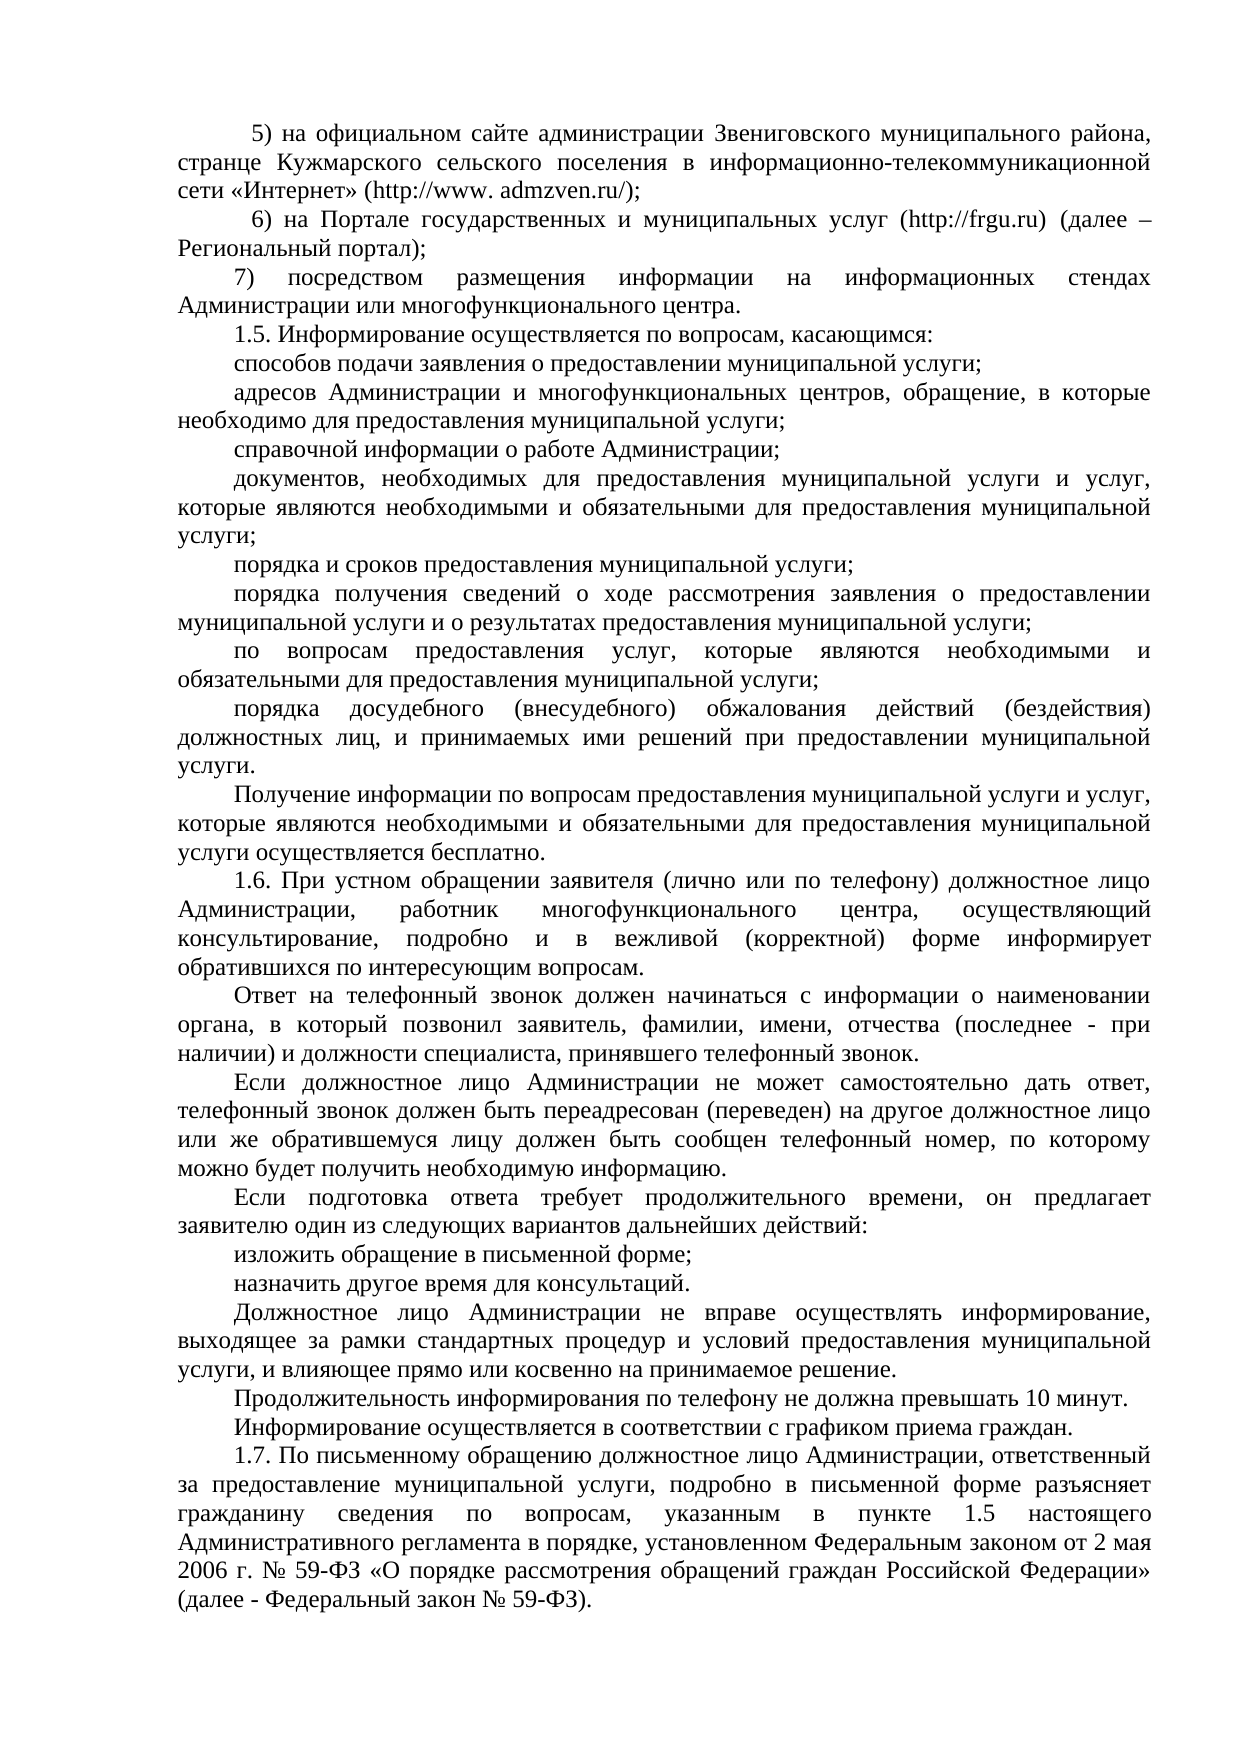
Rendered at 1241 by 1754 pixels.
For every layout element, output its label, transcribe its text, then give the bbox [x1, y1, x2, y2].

text 6) на Портале государственных и муниципальных услуг (http://frgu.ru) (далее – Региональный портал); [177, 204, 1152, 262]
text Если подготовка ответа требует продолжительного времени, он предлагает заявителю один из следующих вариантов дальнейших действий: [177, 1182, 1152, 1239]
text 1.6. При устном обращении заявителя (лично или по телефону) должностное лицо Администрации, работник многофункционального центра, осуществляющий консультирование, подробно и в вежливой (корректной) форме информирует обратившихся по интересующим вопросам. [177, 866, 1152, 981]
text документов, необходимых для предоставления муниципальной услуги и услуг, которые являются необходимыми и обязательными для предоставления муниципальной услуги; [177, 463, 1152, 549]
text 1.5. Информирование осуществляется по вопросам, касающимся: [177, 319, 1152, 348]
text порядка и сроков предоставления муниципальной услуги; [177, 549, 1152, 578]
text Ответ на телефонный звонок должен начинаться с информации о наименовании органа, в который позвонил заявитель, фамилии, имени, отчества (последнее - при наличии) и должности специалиста, принявшего телефонный звонок. [177, 981, 1152, 1067]
text изложить обращение в письменной форме; [177, 1239, 1152, 1268]
text порядка досудебного (внесудебного) обжалования действий (бездействия) должностных лиц, и принимаемых ими решений при предоставлении муниципальной услуги. [177, 693, 1152, 779]
text порядка получения сведений о ходе рассмотрения заявления о предоставлении муниципальной услуги и о результатах предоставления муниципальной услуги; [177, 578, 1152, 636]
text Должностное лицо Администрации не вправе осуществлять информирование, выходящее за рамки стандартных процедур и условий предоставления муниципальной услуги, и влияющее прямо или косвенно на принимаемое решение. [177, 1297, 1152, 1383]
text назначить другое время для консультаций. [177, 1268, 1152, 1297]
text по вопросам предоставления услуг, которые являются необходимыми и обязательными для предоставления муниципальной услуги; [177, 636, 1152, 693]
text способов подачи заявления о предоставлении муниципальной услуги; [177, 348, 1152, 377]
text 5) на официальном сайте администрации Звениговского муниципального района, странце Кужмарского сельского поселения в информационно-телекоммуникационной сети «Интернет» (http://www. admzven.ru/); [177, 118, 1152, 204]
text Информирование осуществляется в соответствии с графиком приема граждан. [177, 1412, 1152, 1441]
text 1.7. По письменному обращению должностное лицо Администрации, ответственный за предоставление муниципальной услуги, подробно в письменной форме разъясняет гражданину сведения по вопросам, указанным в пункте 1.5 настоящего Административного регламента в порядке, установленном Федеральным законом от 2 мая 2006 г. № 59-ФЗ «О порядке рассмотрения обращений граждан Российской Федерации» (далее - Федеральный закон № 59-ФЗ). [177, 1441, 1152, 1613]
text Продолжительность информирования по телефону не должна превышать 10 минут. [177, 1383, 1152, 1412]
text 7) посредством размещения информации на информационных стендах Администрации или многофункционального центра. [177, 262, 1152, 319]
text справочной информации о работе Администрации; [177, 434, 1152, 463]
text адресов Администрации и многофункциональных центров, обращение, в которые необходимо для предоставления муниципальной услуги; [177, 377, 1152, 434]
text Получение информации по вопросам предоставления муниципальной услуги и услуг, которые являются необходимыми и обязательными для предоставления муниципальной услуги осуществляется бесплатно. [177, 779, 1152, 866]
text Если должностное лицо Администрации не может самостоятельно дать ответ, телефонный звонок должен быть переадресован (переведен) на другое должностное лицо или же обратившемуся лицу должен быть сообщен телефонный номер, по которому можно будет получить необходимую информацию. [177, 1067, 1152, 1182]
